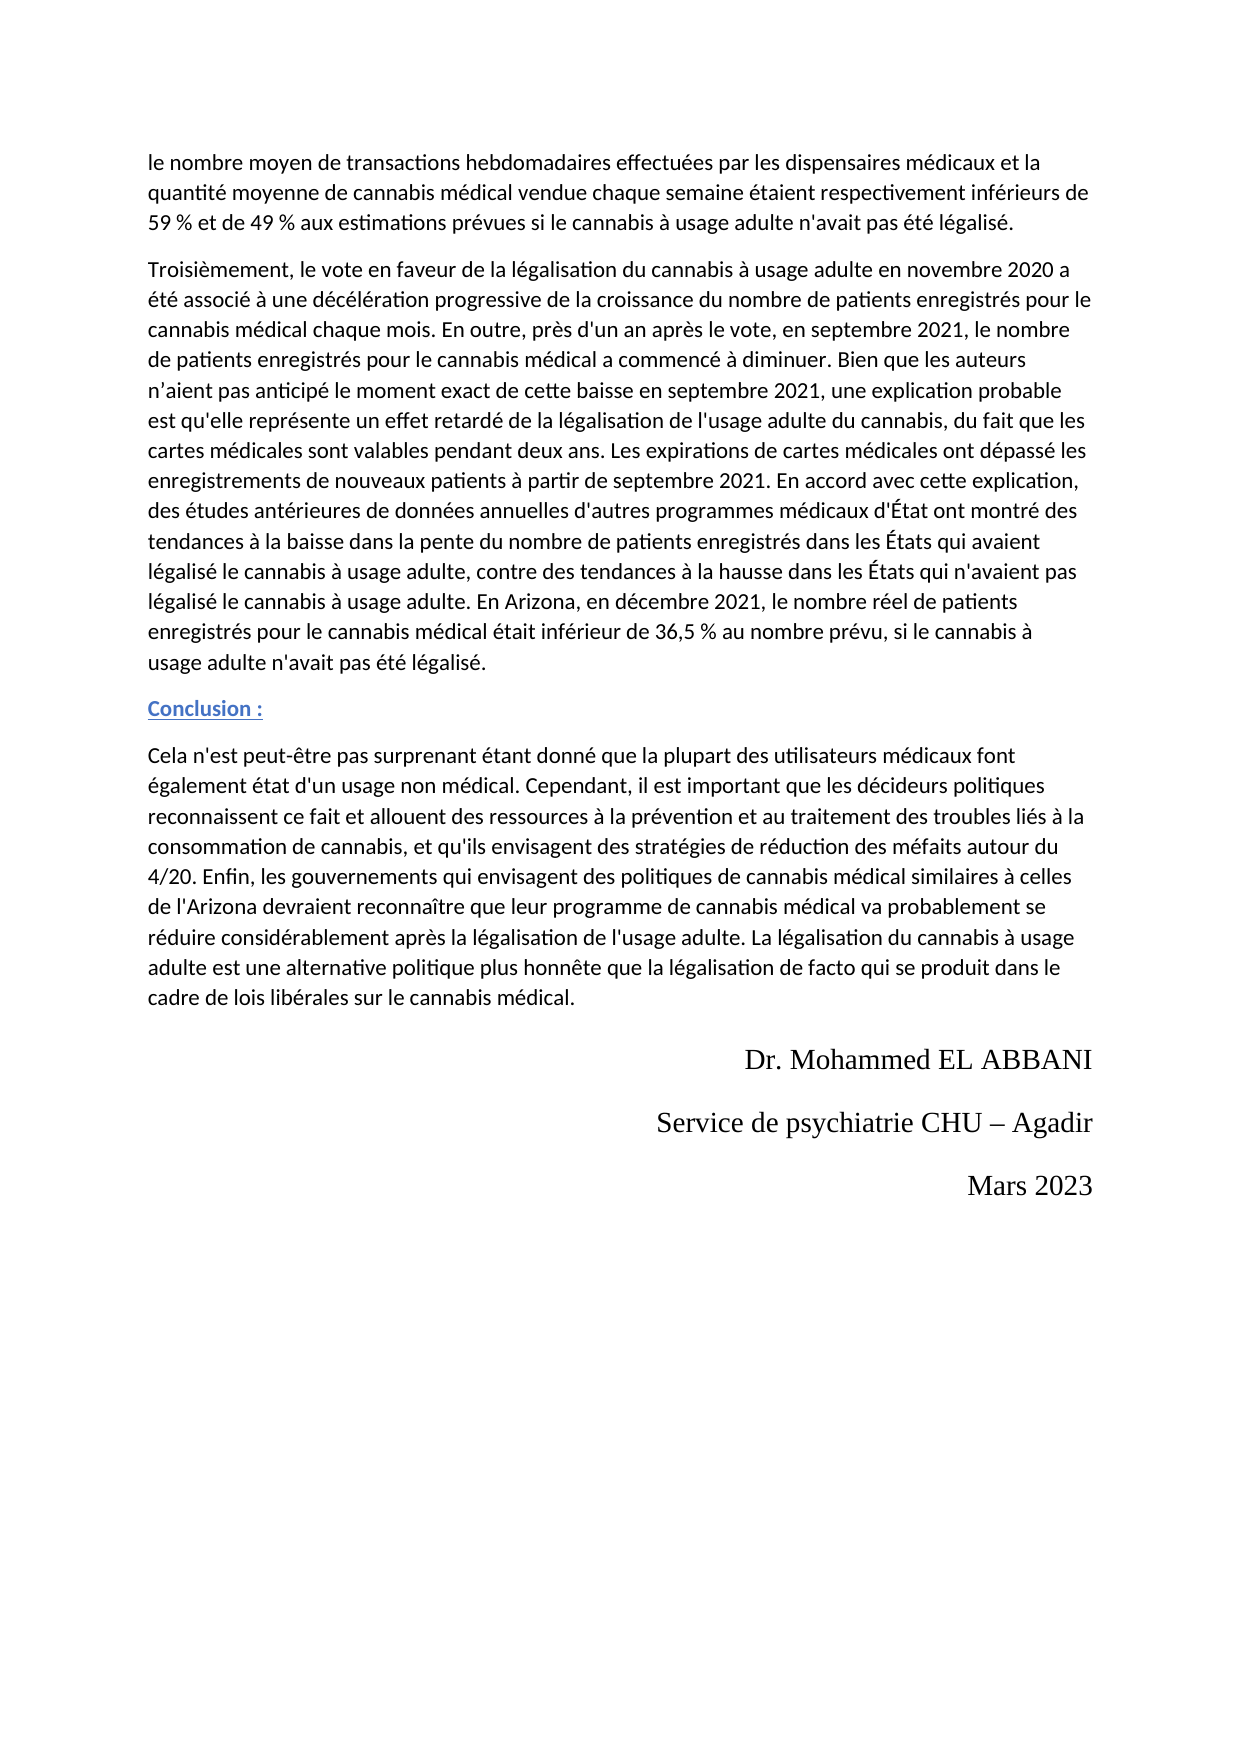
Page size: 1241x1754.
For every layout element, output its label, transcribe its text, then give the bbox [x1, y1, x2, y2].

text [148, 148, 1093, 236]
text Service de psychiatrie CHU – Agadir [148, 1105, 1093, 1139]
text Cela n'est peut-être pas surprenant étant donné que la plupart des utilisateurs médicaux font également état d'un usage non médical. Cependant, il est important que les décideurs politiques reconnaissent ce fait et allouent des ressources à la prévention et au traitement des troubles liés à la consommation de cannabis, et qu'ils envisagent des stratégies de réduction des méfaits autour du 4/20. Enfin, les gouvernements qui envisagent des politiques de cannabis médical similaires à celles de l'Arizona devraient reconnaître que leur programme de cannabis médical va probablement se réduire considérablement après la légalisation de l'usage adulte. La légalisation du cannabis à usage adulte est une alternative politique plus honnête que la légalisation de facto qui se produit dans le cadre de lois libérales sur le cannabis médical. [148, 741, 1093, 1011]
text Conclusion : [148, 694, 1093, 722]
text Dr. Mohammed EL ABBANI [148, 1042, 1093, 1076]
text Mars 2023 [148, 1168, 1093, 1201]
text Troisièmement, le vote en faveur de la légalisation du cannabis à usage adulte en novembre 2020 a été associé à une décélération progressive de la croissance du nombre de patients enregistrés pour le cannabis médical chaque mois. En outre, près d'un an après le vote, en septembre 2021, le nombre de patients enregistrés pour le cannabis médical a commencé à diminuer. Bien que les auteurs n’aient pas anticipé le moment exact de cette baisse en septembre 2021, une explication probable est qu'elle représente un effet retardé de la légalisation de l'usage adulte du cannabis, du fait que les cartes médicales sont valables pendant deux ans. Les expirations de cartes médicales ont dépassé les enregistrements de nouveaux patients à partir de septembre 2021. En accord avec cette explication, des études antérieures de données annuelles d'autres programmes médicaux d'État ont montré des tendances à la baisse dans la pente du nombre de patients enregistrés dans les États qui avaient légalisé le cannabis à usage adulte, contre des tendances à la hausse dans les États qui n'avaient pas légalisé le cannabis à usage adulte. En Arizona, en décembre 2021, le nombre réel de patients enregistrés pour le cannabis médical était inférieur de 36,5 % au nombre prévu, si le cannabis à usage adulte n'avait pas été légalisé. [148, 255, 1093, 676]
